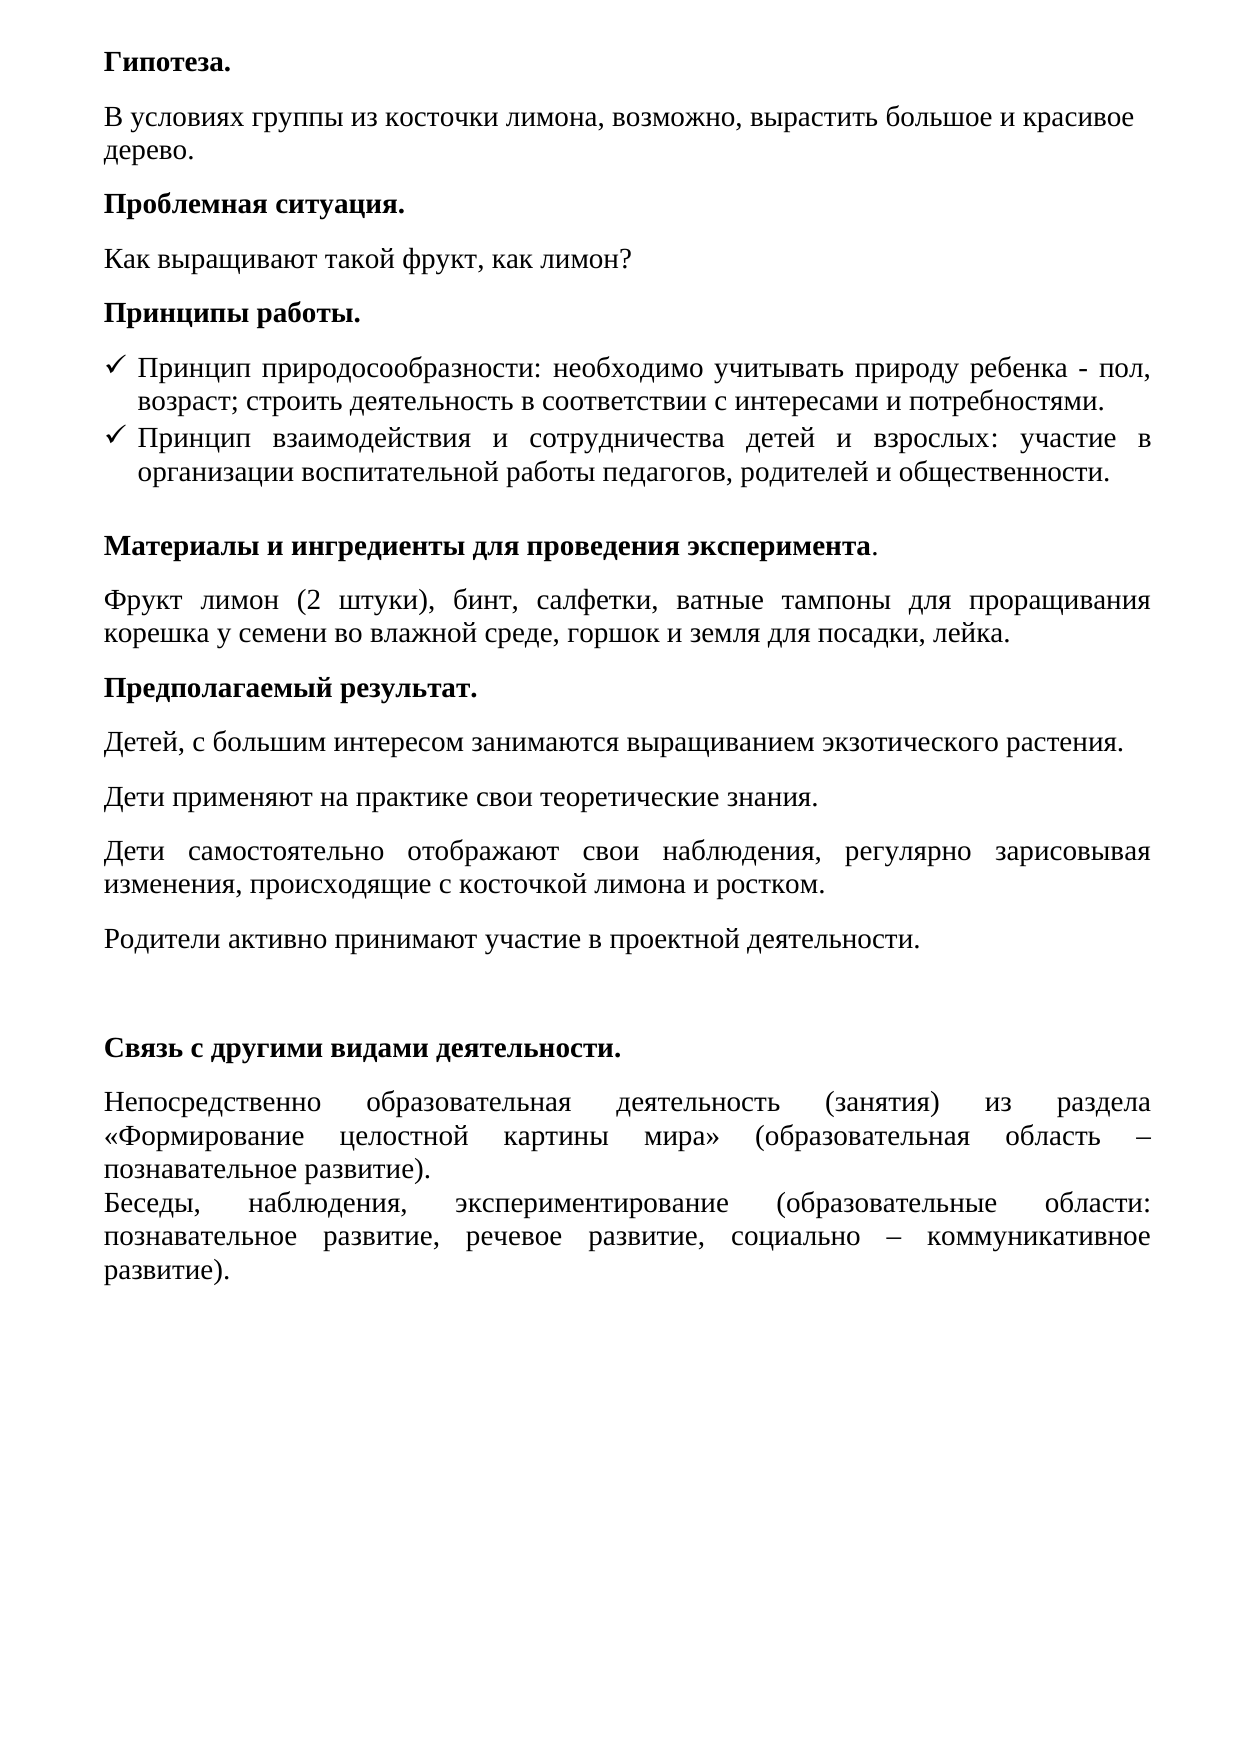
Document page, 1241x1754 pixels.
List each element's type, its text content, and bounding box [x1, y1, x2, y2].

text Гипотеза. [103, 44, 1152, 78]
text Беседы, наблюдения, экспериментирование (образовательные области: познавательное развитие, речевое развитие, социально – коммуникативное развитие). [103, 1185, 1152, 1285]
text Связь с другими видами деятельности. [103, 1030, 1152, 1063]
text Фрукт лимон (2 штуки), бинт, салфетки, ватные тампоны для проращивания корешка у семени во влажной среде, горшок и земля для посадки, лейка. [103, 582, 1152, 649]
text Родители активно принимают участие в проектной деятельности. [103, 921, 1152, 954]
text Как выращивают такой фрукт, как лимон? [103, 241, 1152, 274]
list Принцип взаимодействия и сотрудничества детей и взрослых: участие в организации воспитательной работы педагогов, родителей и общественности. [103, 420, 1152, 487]
text Непосредственно образовательная деятельность (занятия) из раздела «Формирование целостной картины мира» (образовательная область – познавательное развитие). [103, 1084, 1152, 1185]
text Материалы и ингредиенты для проведения эксперимента. [103, 528, 1152, 561]
text Детей, с большим интересом занимаются выращиванием экзотического растения. [103, 724, 1152, 758]
text В условиях группы из косточки лимона, возможно, вырастить большое и красивое дерево. [103, 99, 1152, 166]
list Принцип природосообразности: необходимо учитывать природу ребенка - пол, возраст; строить деятельность в соответствии с интересами и потребностями. [103, 350, 1152, 417]
text Предполагаемый результат. [103, 670, 1152, 703]
text Дети применяют на практике свои теоретические знания. [103, 779, 1152, 812]
text Принципы работы. [103, 295, 1152, 329]
text Проблемная ситуация. [103, 187, 1152, 220]
text Дети самостоятельно отображают свои наблюдения, регулярно зарисовывая изменения, происходящие с косточкой лимона и ростком. [103, 833, 1152, 900]
